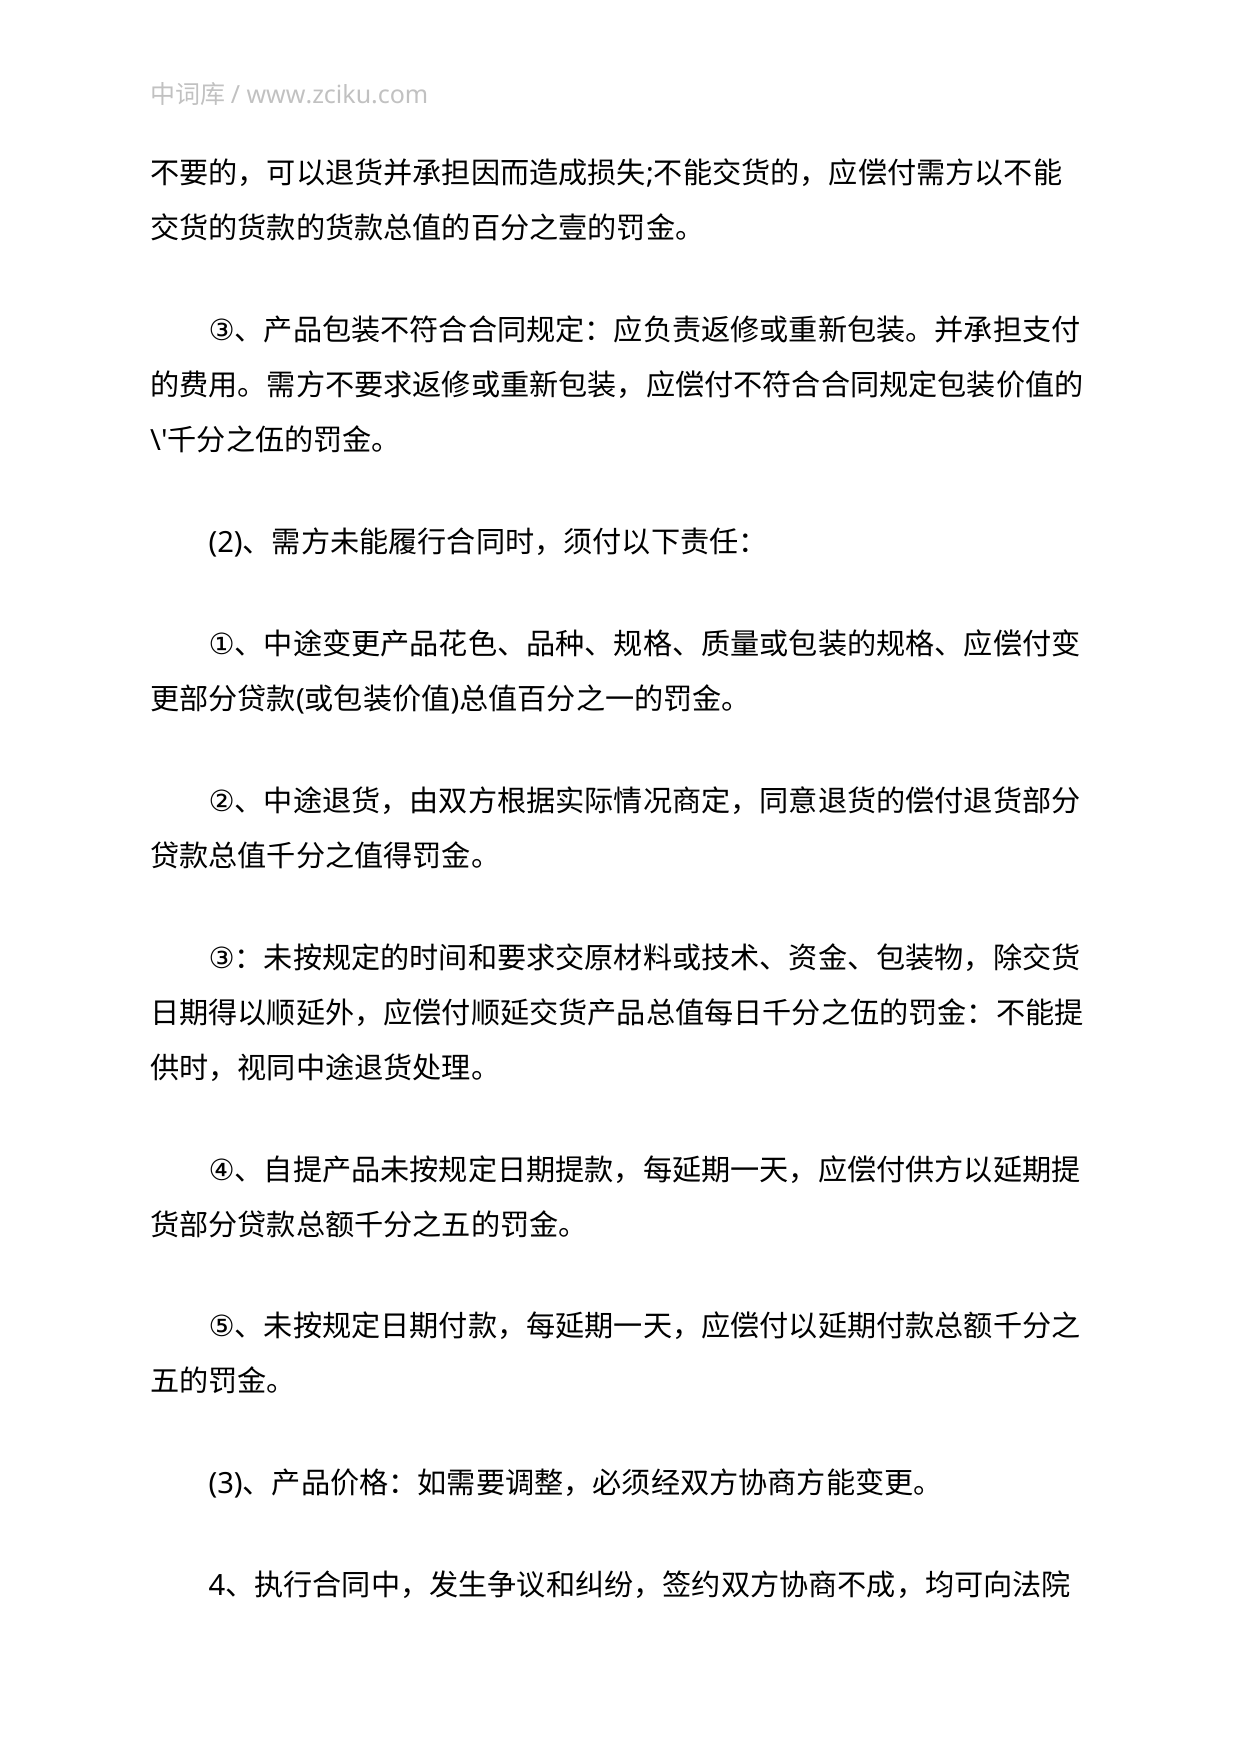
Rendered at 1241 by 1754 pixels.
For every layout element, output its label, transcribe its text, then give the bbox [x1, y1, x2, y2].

text (3)、产品价格：如需要调整，必须经双方协商方能变更。 [150, 1459, 1090, 1502]
text ③、产品包装不符合合同规定：应负责返修或重新包装。并承担支付的费用。需方不要求返修或重新包装，应偿付不符合合同规定包装价值的\'千分之伍的罚金。 [150, 307, 1090, 459]
text ②、中途退货，由双方根据实际情况商定，同意退货的偿付退货部分贷款总值千分之值得罚金。 [150, 778, 1090, 875]
text ①、中途变更产品花色、品种、规格、质量或包装的规格、应偿付变更部分贷款(或包装价值)总值百分之一的罚金。 [150, 621, 1090, 718]
text ⑤、未按规定日期付款，每延期一天，应偿付以延期付款总额千分之五的罚金。 [150, 1303, 1090, 1400]
text ④、自提产品未按规定日期提款，每延期一天，应偿付供方以延期提货部分贷款总额千分之五的罚金。 [150, 1146, 1090, 1243]
text ③：未按规定的时间和要求交原材料或技术、资金、包装物，除交货日期得以顺延外，应偿付顺延交货产品总值每日千分之伍的罚金：不能提供时，视同中途退货处理。 [150, 934, 1090, 1087]
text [150, 150, 1090, 247]
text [150, 1562, 1090, 1604]
text (2)、需方未能履行合同时，须付以下责任： [150, 519, 1090, 561]
